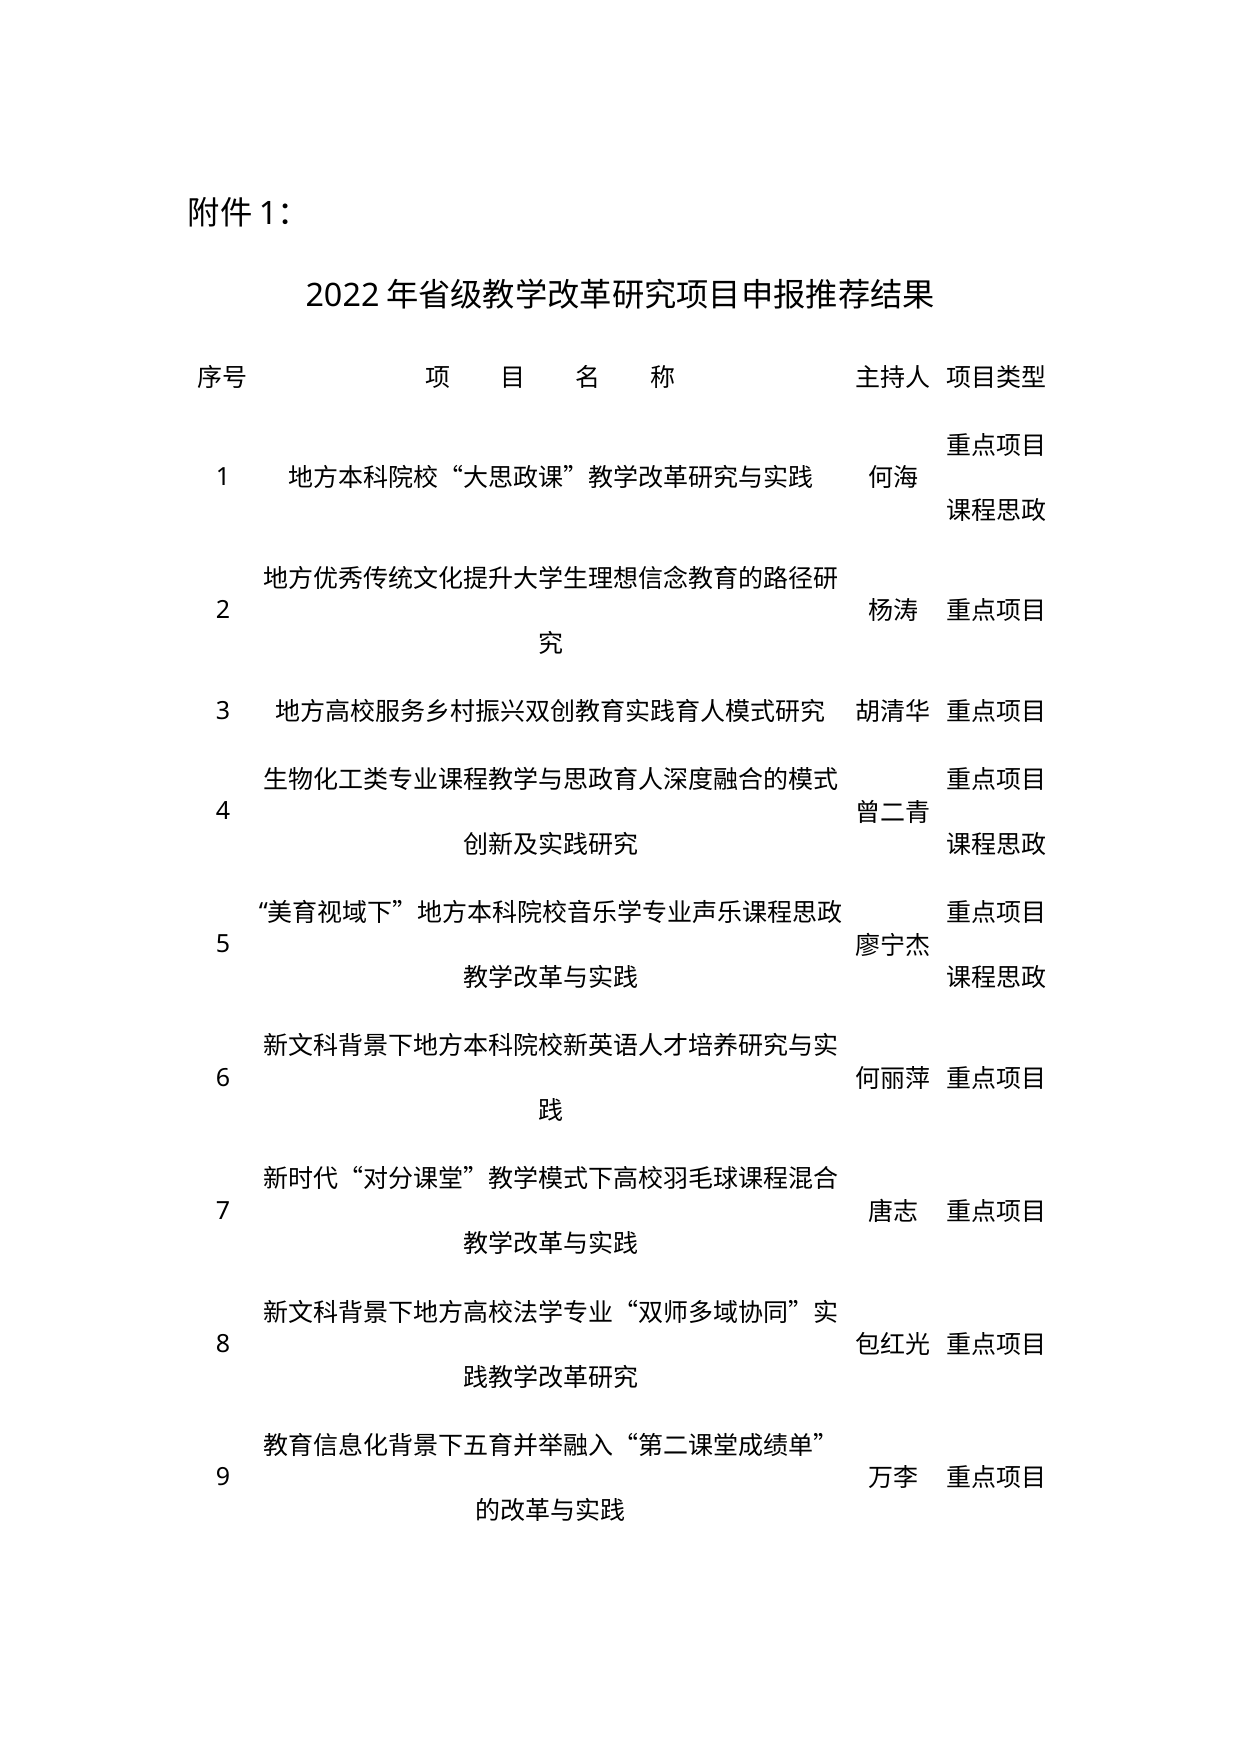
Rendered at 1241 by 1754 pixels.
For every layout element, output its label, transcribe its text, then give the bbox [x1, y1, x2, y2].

table_cell 唐志 [844, 1143, 941, 1276]
table_cell 3 [189, 675, 257, 743]
table_cell 5 [189, 877, 257, 1010]
table_cell 4 [189, 744, 257, 877]
table_cell 重点项目 [941, 1143, 1052, 1276]
table_cell 2 [189, 542, 257, 675]
table_header 序号 [189, 341, 257, 409]
table_cell 重点项目 [941, 542, 1052, 675]
table_cell 重点项目 [941, 1010, 1052, 1143]
table_header 主持人 [844, 341, 941, 409]
table_cell 廖宁杰 [844, 877, 941, 1010]
table_cell 何海 [844, 409, 941, 542]
table_cell 新文科背景下地方本科院校新英语人才培养研究与实践 [257, 1010, 844, 1143]
text 2022年省级教学改革研究项目申报推荐结果 [187, 260, 1053, 325]
table_cell 教育信息化背景下五育并举融入“第二课堂成绩单”的改革与实践 [257, 1409, 844, 1542]
table_cell 重点项目 课程思政 [941, 877, 1052, 1010]
table_cell 地方本科院校“大思政课”教学改革研究与实践 [257, 409, 844, 542]
table_header 项目类型 [941, 341, 1052, 409]
table_cell 7 [189, 1143, 257, 1276]
table_cell 何丽萍 [844, 1010, 941, 1143]
table_cell 重点项目 [941, 675, 1052, 743]
table_cell 地方优秀传统文化提升大学生理想信念教育的路径研究 [257, 542, 844, 675]
table_cell 万李 [844, 1409, 941, 1542]
table_cell 包红光 [844, 1276, 941, 1409]
table_cell 曾二青 [844, 744, 941, 877]
table_cell 8 [189, 1276, 257, 1409]
table_cell 1 [189, 409, 257, 542]
table_cell 生物化工类专业课程教学与思政育人深度融合的模式创新及实践研究 [257, 744, 844, 877]
table_cell 地方高校服务乡村振兴双创教育实践育人模式研究 [257, 675, 844, 743]
text 附件1： [187, 178, 1053, 243]
table_cell 重点项目 课程思政 [941, 409, 1052, 542]
table_header 项 目 名 称 [257, 341, 844, 409]
table_cell 杨涛 [844, 542, 941, 675]
table_cell 重点项目 [941, 1276, 1052, 1409]
table_cell 新时代“对分课堂”教学模式下高校羽毛球课程混合教学改革与实践 [257, 1143, 844, 1276]
table_cell 9 [189, 1409, 257, 1542]
table_cell 胡清华 [844, 675, 941, 743]
table_cell 重点项目 [941, 1409, 1052, 1542]
table_cell 6 [189, 1010, 257, 1143]
table_cell 新文科背景下地方高校法学专业“双师多域协同”实践教学改革研究 [257, 1276, 844, 1409]
table_cell 重点项目 课程思政 [941, 744, 1052, 877]
table_cell “美育视域下”地方本科院校音乐学专业声乐课程思政教学改革与实践 [257, 877, 844, 1010]
